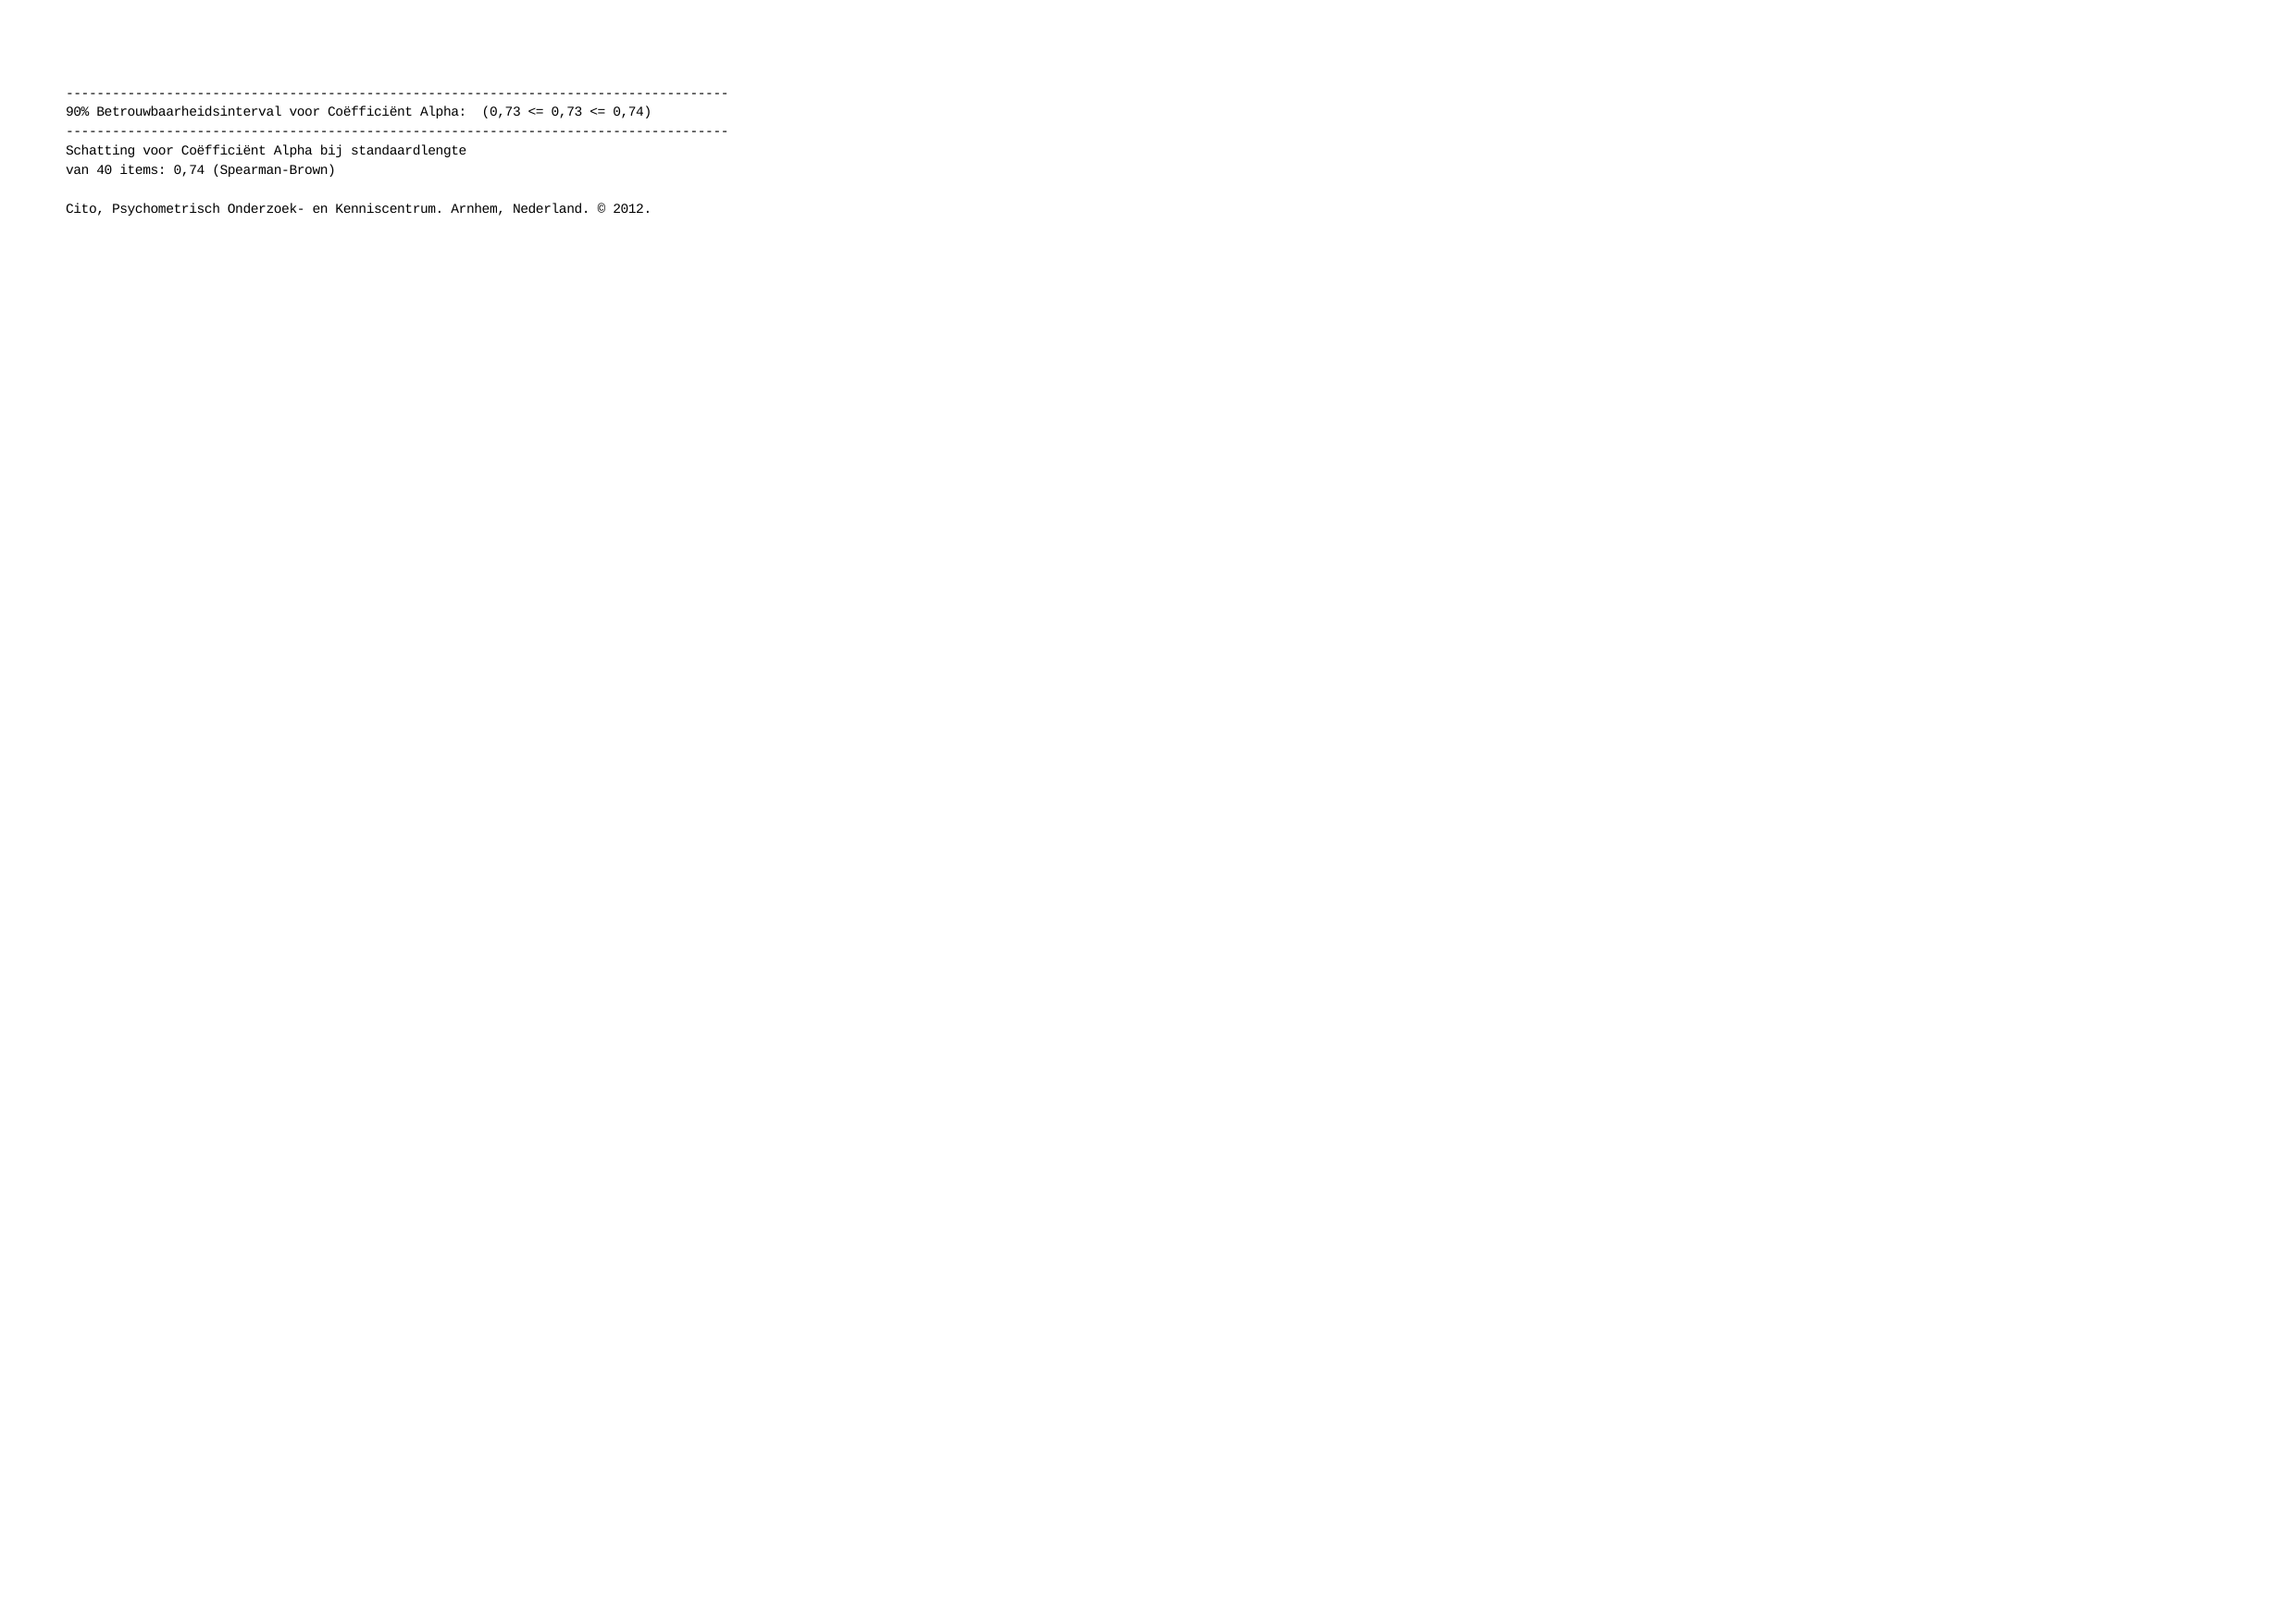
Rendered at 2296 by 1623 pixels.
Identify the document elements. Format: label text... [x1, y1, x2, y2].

text -------------------------------------------------------------------------------------- [66, 81, 2252, 101]
text 90% Betrouwbaarheidsinterval voor Coëfficiënt Alpha: (0,73 <= 0,73 <= 0,74) [66, 101, 2252, 120]
text Cito, Psychometrisch Onderzoek- en Kenniscentrum. Arnhem, Nederland. © 2012. [66, 197, 2252, 217]
text Schatting voor Coëfficiënt Alpha bij standaardlengte [66, 140, 2252, 159]
text van 40 items: 0,74 (Spearman-Brown) [66, 159, 2252, 179]
text -------------------------------------------------------------------------------------- [66, 120, 2252, 140]
